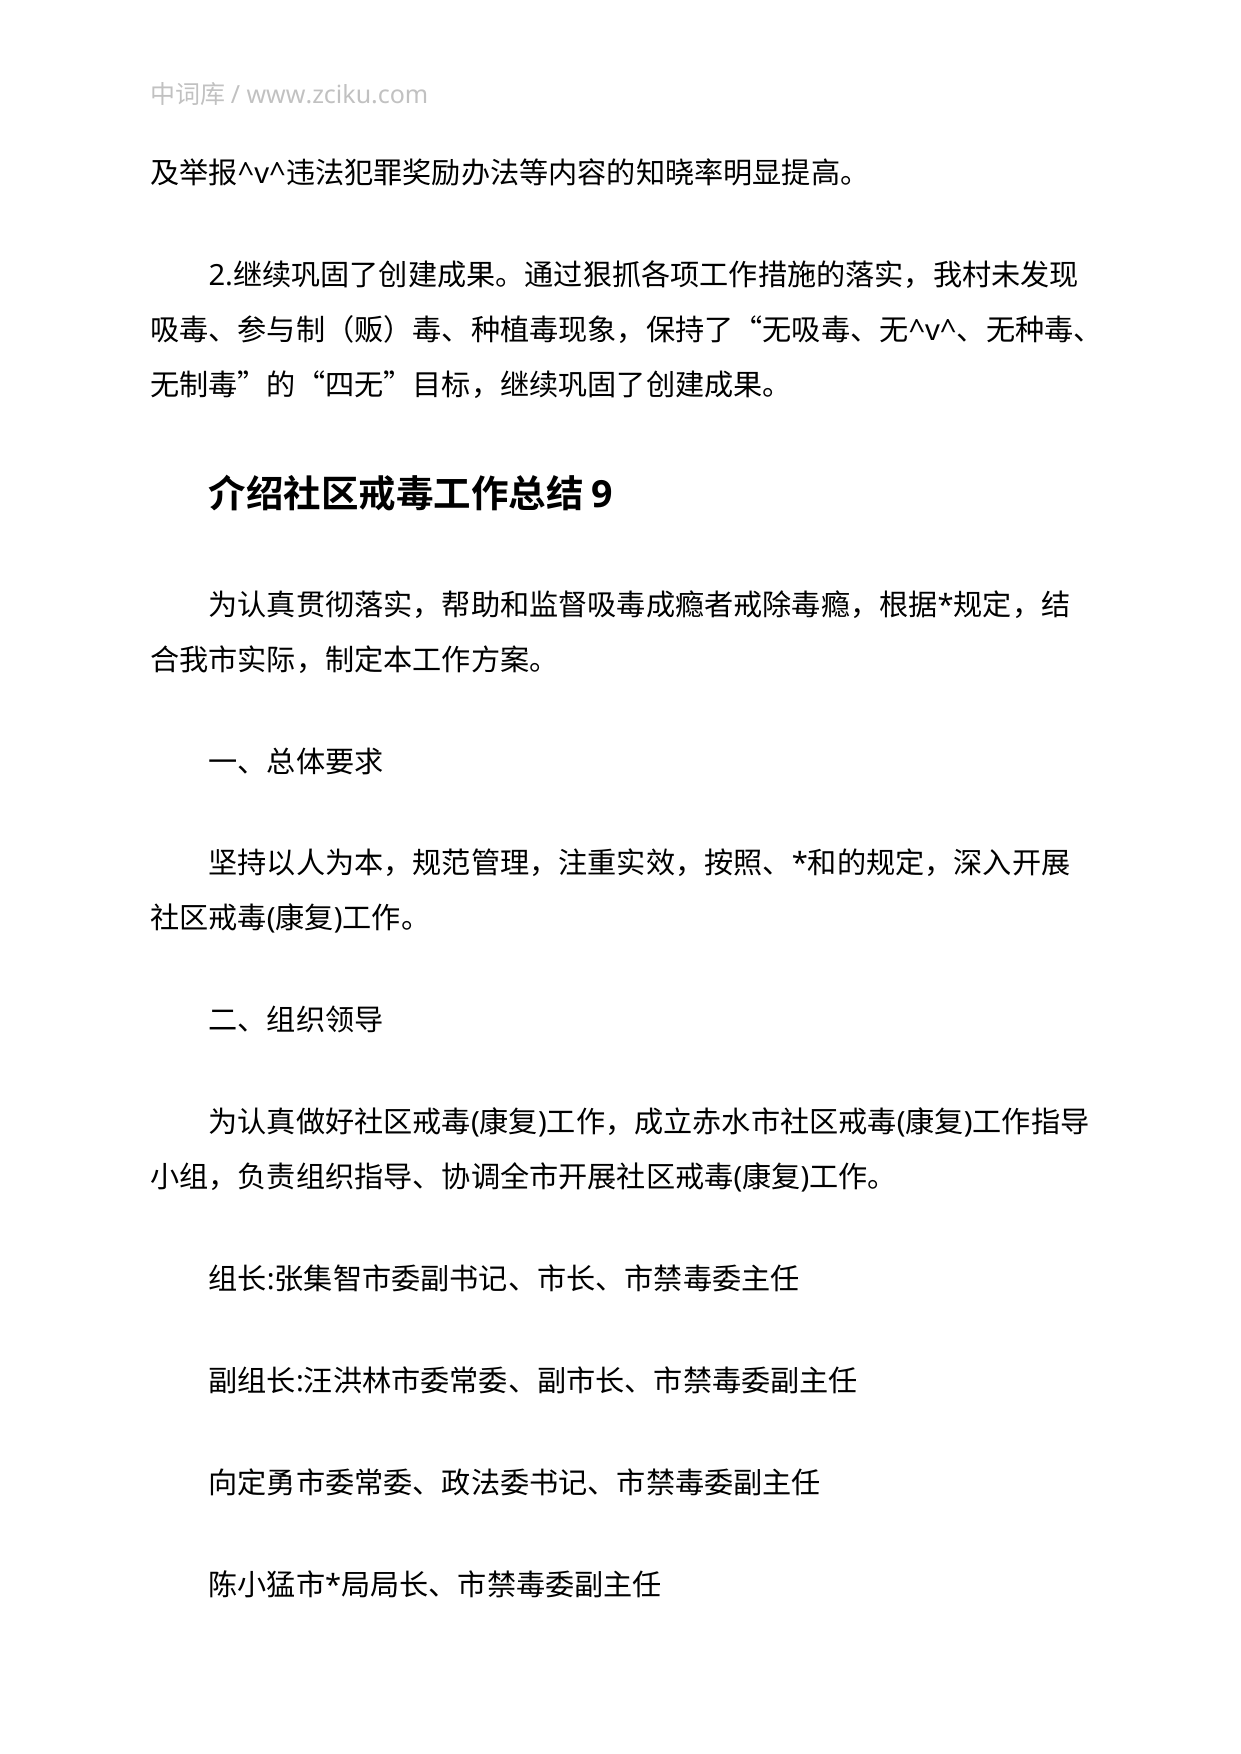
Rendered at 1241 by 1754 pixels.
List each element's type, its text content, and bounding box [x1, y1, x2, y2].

text 坚持以人为本，规范管理，注重实效，按照、*和的规定，深入开展社区戒毒(康复)工作。 [150, 840, 1090, 937]
text 为认真做好社区戒毒(康复)工作，成立赤水市社区戒毒(康复)工作指导小组，负责组织指导、协调全市开展社区戒毒(康复)工作。 [150, 1099, 1090, 1196]
text 副组长:汪洪林市委常委、副市长、市禁毒委副主任 [150, 1358, 1090, 1400]
text 一、总体要求 [150, 738, 1090, 780]
text 二、组织领导 [150, 997, 1090, 1039]
text 向定勇市委常委、政法委书记、市禁毒委副主任 [150, 1459, 1090, 1502]
text 陈小猛市*局局长、市禁毒委副主任 [150, 1561, 1090, 1604]
text 介绍社区戒毒工作总结9 [150, 464, 1090, 518]
text 为认真贯彻落实，帮助和监督吸毒成瘾者戒除毒瘾，根据*规定，结合我市实际，制定本工作方案。 [150, 581, 1090, 679]
text 2.继续巩固了创建成果。通过狠抓各项工作措施的落实，我村未发现吸毒、参与制（贩）毒、种植毒现象，保持了“无吸毒、无^v^、无种毒、无制毒”的“四无”目标，继续巩固了创建成果。 [150, 252, 1090, 404]
text 组长:张集智市委副书记、市长、市禁毒委主任 [150, 1256, 1090, 1298]
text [150, 150, 1090, 192]
